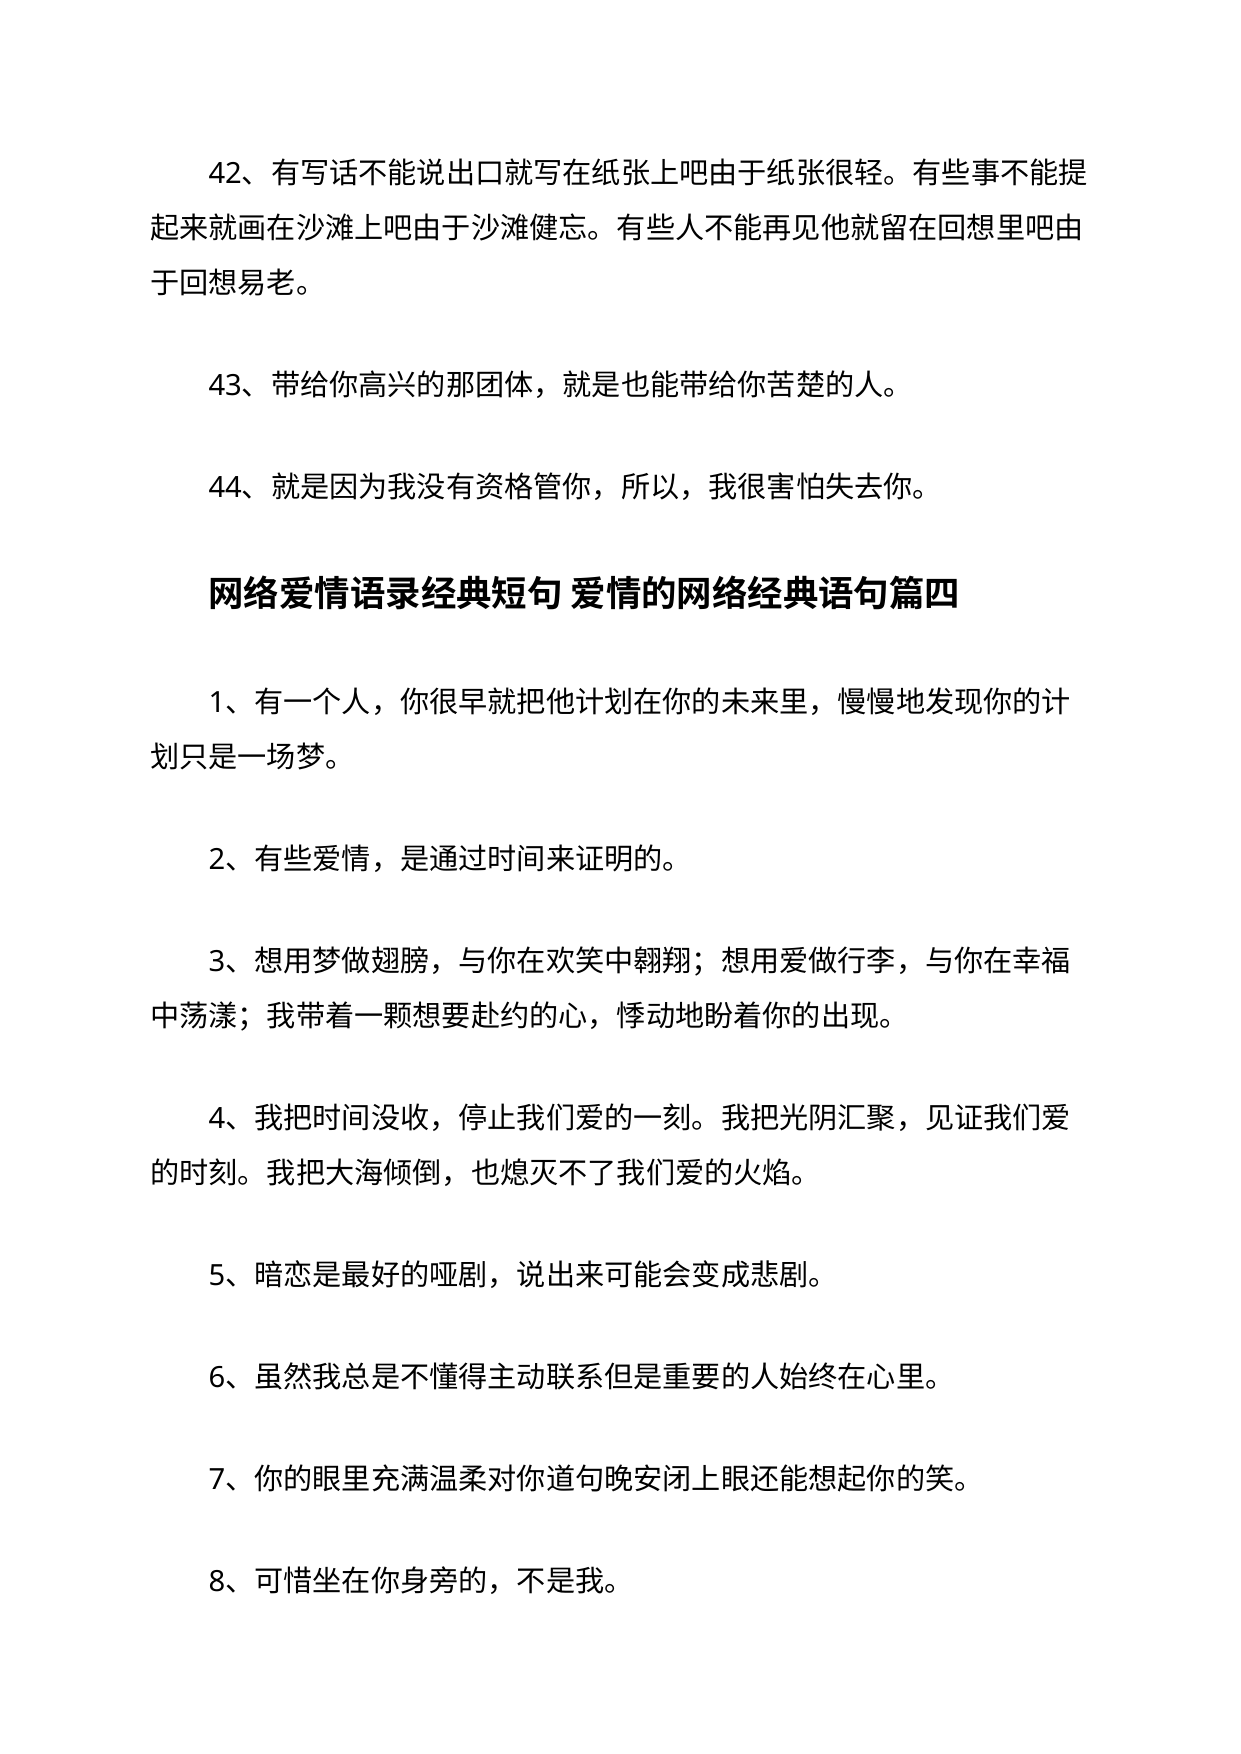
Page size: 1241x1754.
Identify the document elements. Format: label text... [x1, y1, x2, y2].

text 网络爱情语录经典短句 爱情的网络经典语句篇四 [150, 566, 1090, 617]
text 6、虽然我总是不懂得主动联系但是重要的人始终在心里。 [150, 1353, 1090, 1396]
text 43、带给你高兴的那团体，就是也能带给你苦楚的人。 [150, 362, 1090, 404]
text 44、就是因为我没有资格管你，所以，我很害怕失去你。 [150, 464, 1090, 506]
text 5、暗恋是最好的哑剧，说出来可能会变成悲剧。 [150, 1251, 1090, 1294]
text 1、有一个人，你很早就把他计划在你的未来里，慢慢地发现你的计划只是一场梦。 [150, 679, 1090, 776]
text 4、我把时间没收，停止我们爱的一刻。我把光阴汇聚，见证我们爱的时刻。我把大海倾倒，也熄灭不了我们爱的火焰。 [150, 1094, 1090, 1192]
text 3、想用梦做翅膀，与你在欢笑中翱翔；想用爱做行李，与你在幸福中荡漾；我带着一颗想要赴约的心，悸动地盼着你的出现。 [150, 938, 1090, 1035]
text 42、有写话不能说出口就写在纸张上吧由于纸张很轻。有些事不能提起来就画在沙滩上吧由于沙滩健忘。有些人不能再见他就留在回想里吧由于回想易老。 [150, 150, 1090, 302]
text 7、你的眼里充满温柔对你道句晚安闭上眼还能想起你的笑。 [150, 1455, 1090, 1498]
text 8、可惜坐在你身旁的，不是我。 [150, 1557, 1090, 1600]
text 2、有些爱情，是通过时间来证明的。 [150, 836, 1090, 878]
